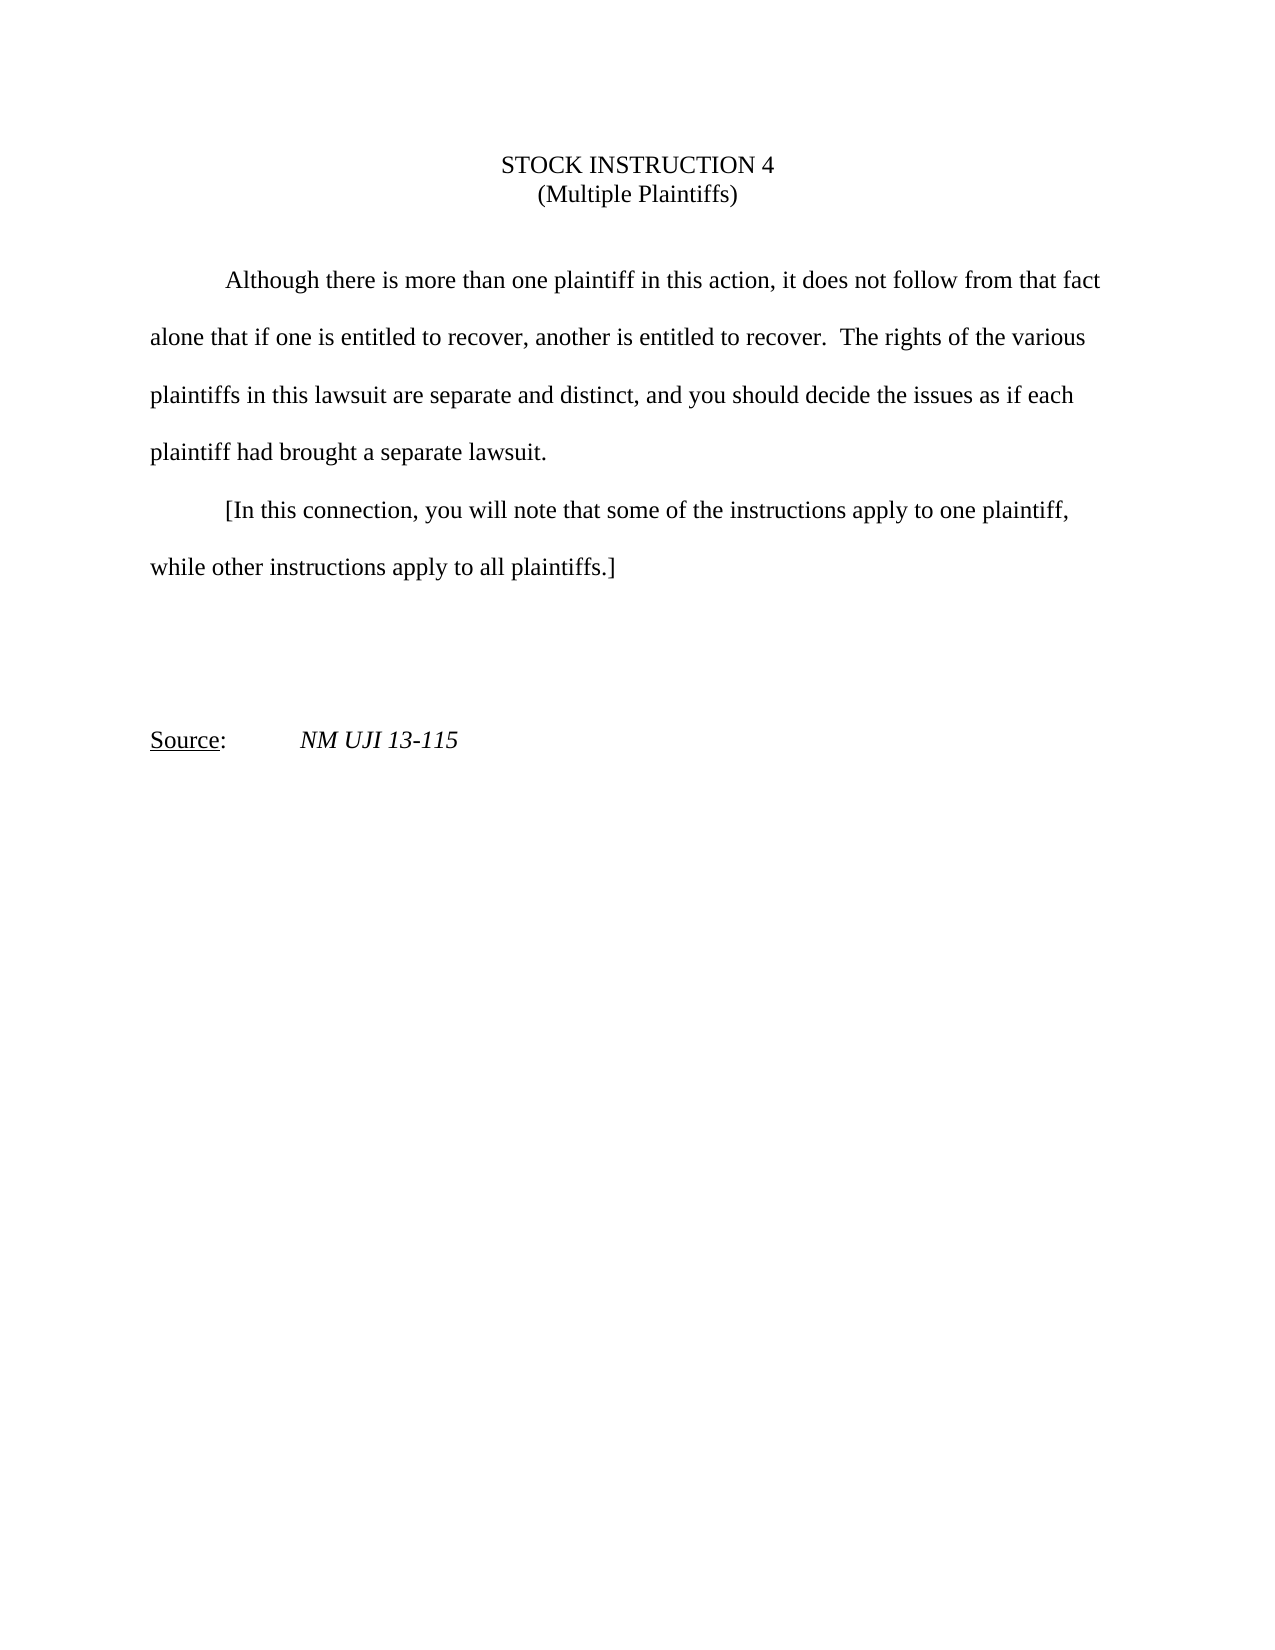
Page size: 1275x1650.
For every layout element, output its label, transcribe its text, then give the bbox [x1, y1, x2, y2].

text [In this connection, you will note that some of the instructions apply to one plaintiff, while other instructions apply to all plaintiffs.] [150, 495, 1125, 581]
text Source: NM UJI 13-115 [150, 725, 1125, 754]
text STOCK INSTRUCTION 4 [150, 150, 1125, 179]
text (Multiple Plaintiffs) [150, 179, 1125, 207]
text Although there is more than one plaintiff in this action, it does not follow from that fact alone that if one is entitled to recover, another is entitled to recover. The rights of the various plaintiffs in this lawsuit are separate and distinct, and you should decide the issues as if each plaintiff had brought a separate lawsuit. [150, 265, 1125, 466]
